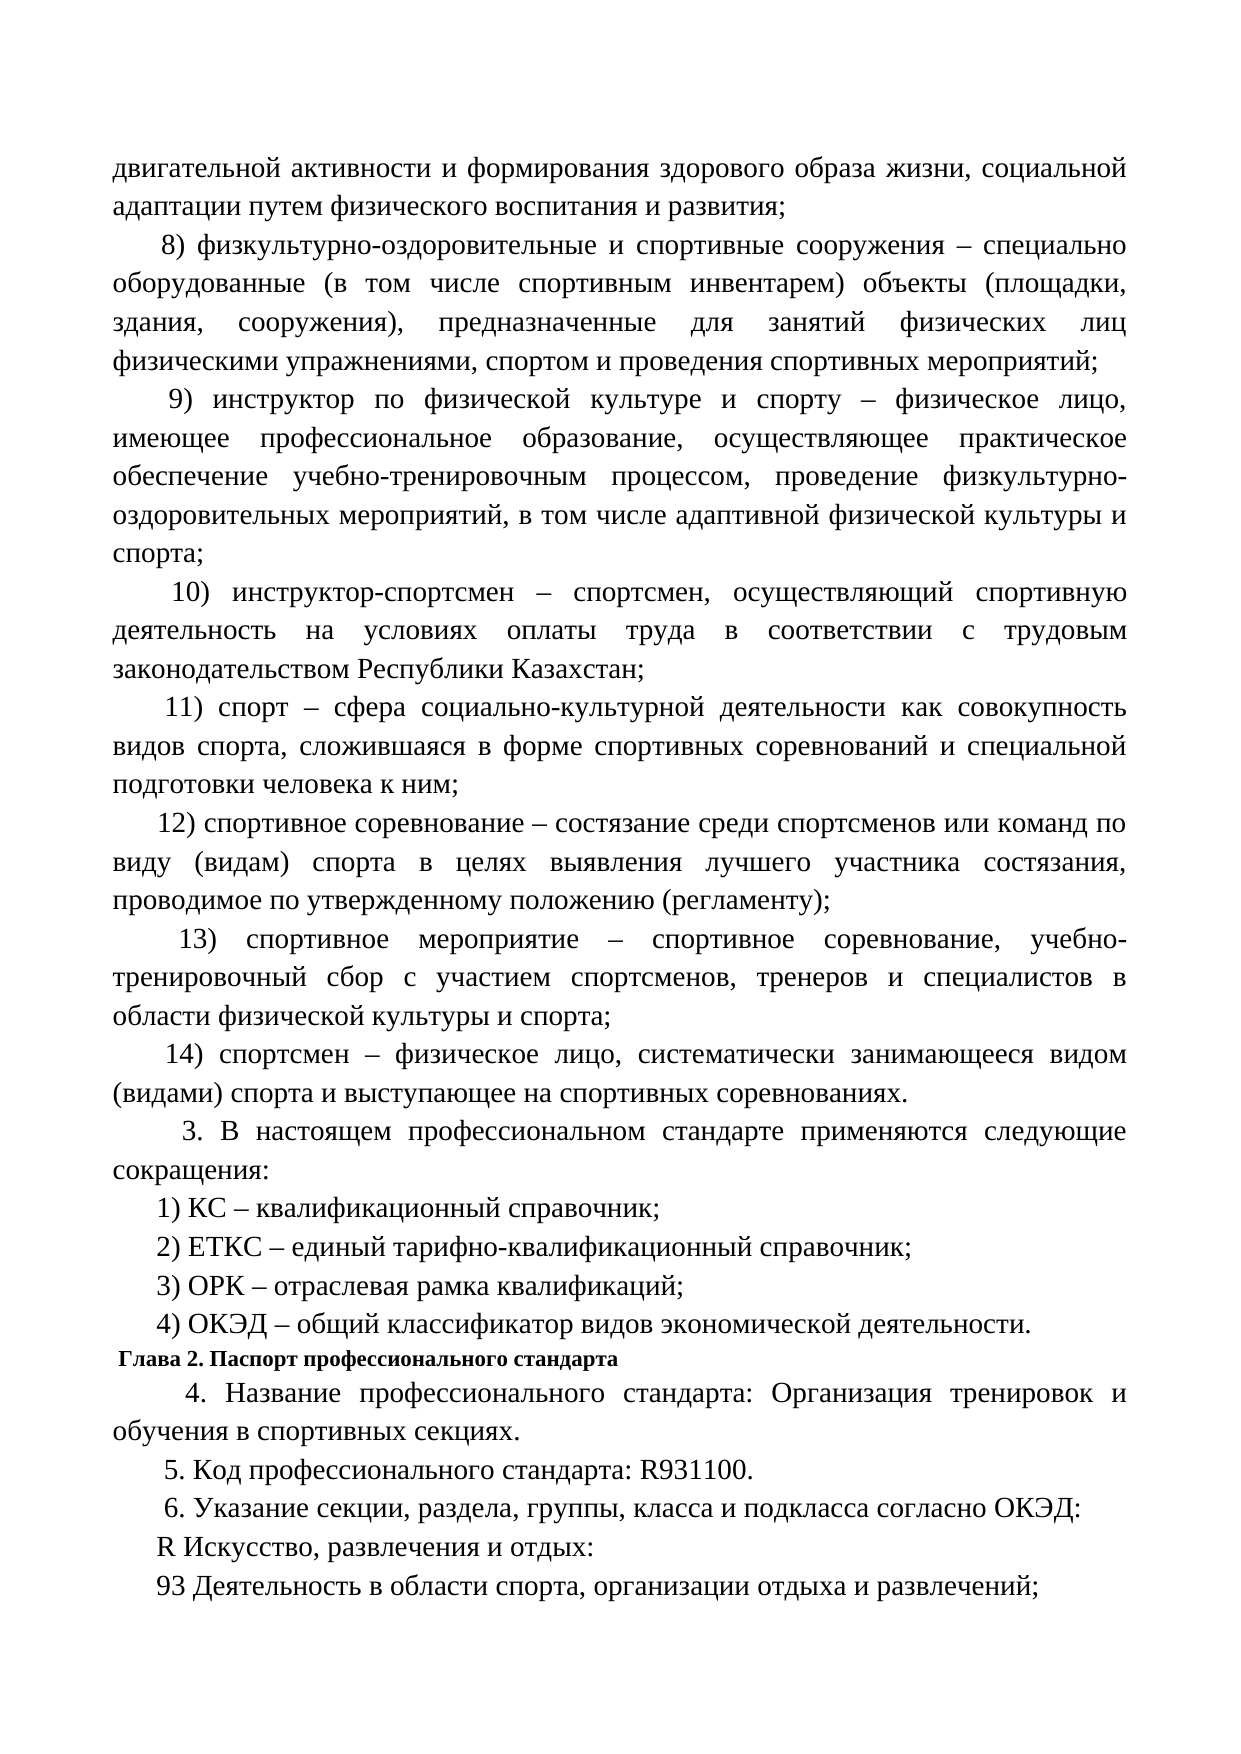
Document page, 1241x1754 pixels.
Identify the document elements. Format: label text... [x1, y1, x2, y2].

text 8) физкультурно-оздоровительные и спортивные сооружения – специально оборудованные (в том числе спортивным инвентарем) объекты (площадки, здания, сооружения), предназначенные для занятий физических лиц физическими упражнениями, спортом и проведения спортивных мероприятий; [112, 227, 1128, 376]
text 12) спортивное соревнование – состязание среди спортсменов или команд по виду (видам) спорта в целях выявления лучшего участника состязания, проводимое по утвержденному положению (регламенту); [112, 805, 1128, 916]
text 6. Указание секции, раздела, группы, класса и подкласса согласно ОКЭД: [112, 1491, 1128, 1524]
text 93 Деятельность в области спорта, организации отдыха и развлечений; [112, 1568, 1128, 1601]
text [112, 150, 1128, 222]
text 9) инструктор по физической культуре и спорту – физическое лицо, имеющее профессиональное образование, осуществляющее практическое обеспечение учебно-тренировочным процессом, проведение физкультурно-оздоровительных мероприятий, в том числе адаптивной физической культуры и спорта; [112, 381, 1128, 569]
text 3) ОРК – отраслевая рамка квалификаций; [112, 1268, 1128, 1301]
text 3. В настоящем профессиональном стандарте применяются следующие сокращения: [112, 1113, 1128, 1186]
text 4. Название профессионального стандарта: Организация тренировок и обучения в спортивных секциях. [112, 1375, 1128, 1447]
text 2) ЕТКС – единый тарифно-квалификационный справочник; [112, 1229, 1128, 1263]
text Глава 2. Паспорт профессионального стандарта [112, 1345, 1128, 1371]
text 13) спортивное мероприятие – спортивное соревнование, учебно-тренировочный сбор с участием спортсменов, тренеров и специалистов в области физической культуры и спорта; [112, 921, 1128, 1031]
text R Искусство, развлечения и отдых: [112, 1529, 1128, 1563]
text 5. Код профессионального стандарта: R931100. [112, 1452, 1128, 1486]
text 1) КС – квалификационный справочник; [112, 1191, 1128, 1224]
text 11) спорт – сфера социально-культурной деятельности как совокупность видов спорта, сложившаяся в форме спортивных соревнований и специальной подготовки человека к ним; [112, 689, 1128, 800]
text 10) инструктор-спортсмен – спортсмен, осуществляющий спортивную деятельность на условиях оплаты труда в соответствии с трудовым законодательством Республики Казахстан; [112, 574, 1128, 684]
text 4) ОКЭД – общий классификатор видов экономической деятельности. [112, 1306, 1128, 1340]
text 14) спортсмен – физическое лицо, систематически занимающееся видом (видами) спорта и выступающее на спортивных соревнованиях. [112, 1036, 1128, 1108]
